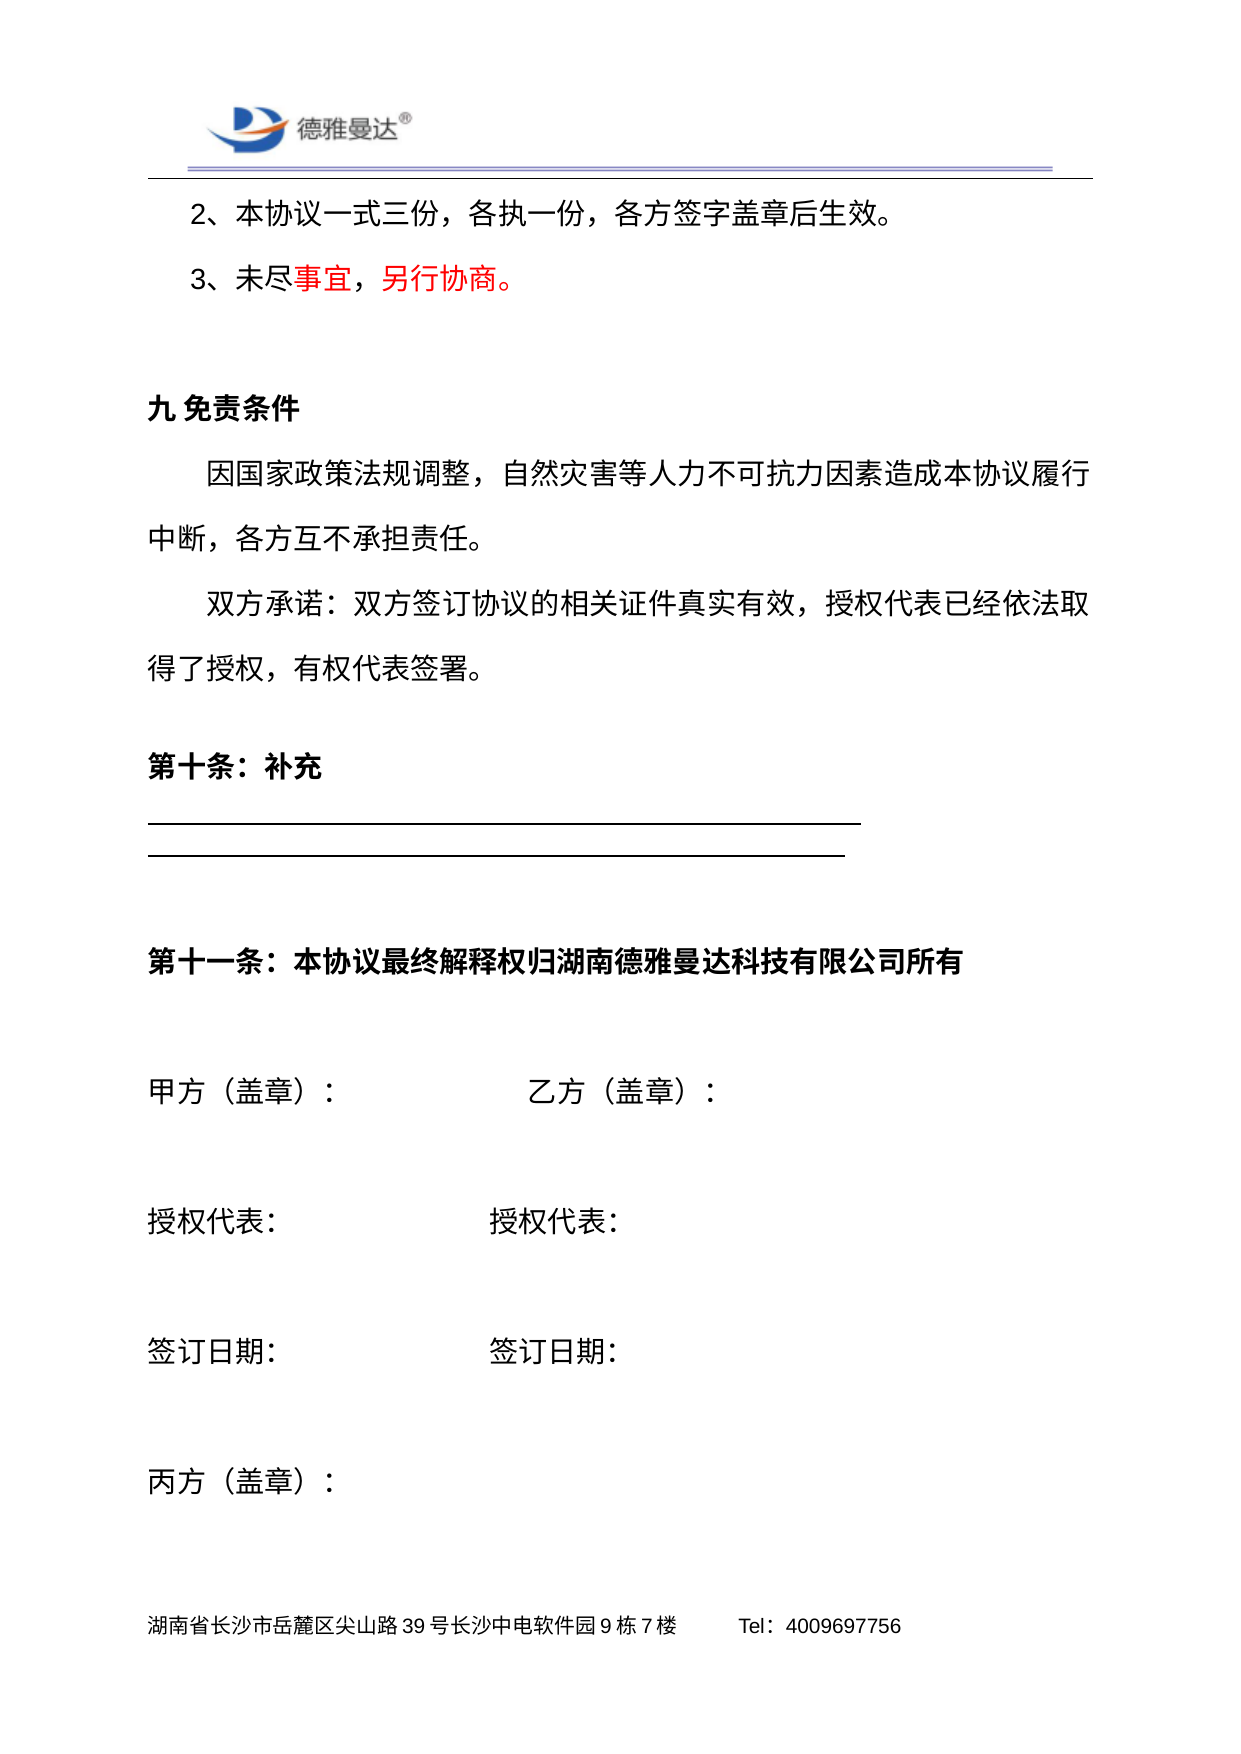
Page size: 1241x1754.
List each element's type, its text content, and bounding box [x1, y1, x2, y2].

text 甲方（盖章）： 乙方（盖章）： [148, 1057, 1093, 1122]
text 3、未尽事宜，另行协商。 [190, 244, 1093, 309]
text 2、本协议一式三份，各执一份，各方签字盖章后生效。 [190, 179, 1093, 244]
text 授权代表： 授权代表： [148, 1187, 1093, 1252]
text 因国家政策法规调整，自然灾害等人力不可抗力因素造成本协议履行中断，各方互不承担责任。 [148, 439, 1093, 569]
picture [187, 88, 1053, 176]
list ：本协议最终解释权归湖南德雅曼达科技有限公司所有 [148, 927, 1093, 992]
text 九 免责条件 [148, 374, 1093, 439]
text 第十条：补充 [148, 732, 1093, 797]
text 双方承诺：双方签订协议的相关证件真实有效，授权代表已经依法取得了授权，有权代表签署。 [148, 569, 1093, 699]
text 丙方（盖章）： [148, 1447, 1093, 1512]
text 签订日期： 签订日期： [148, 1317, 1093, 1382]
